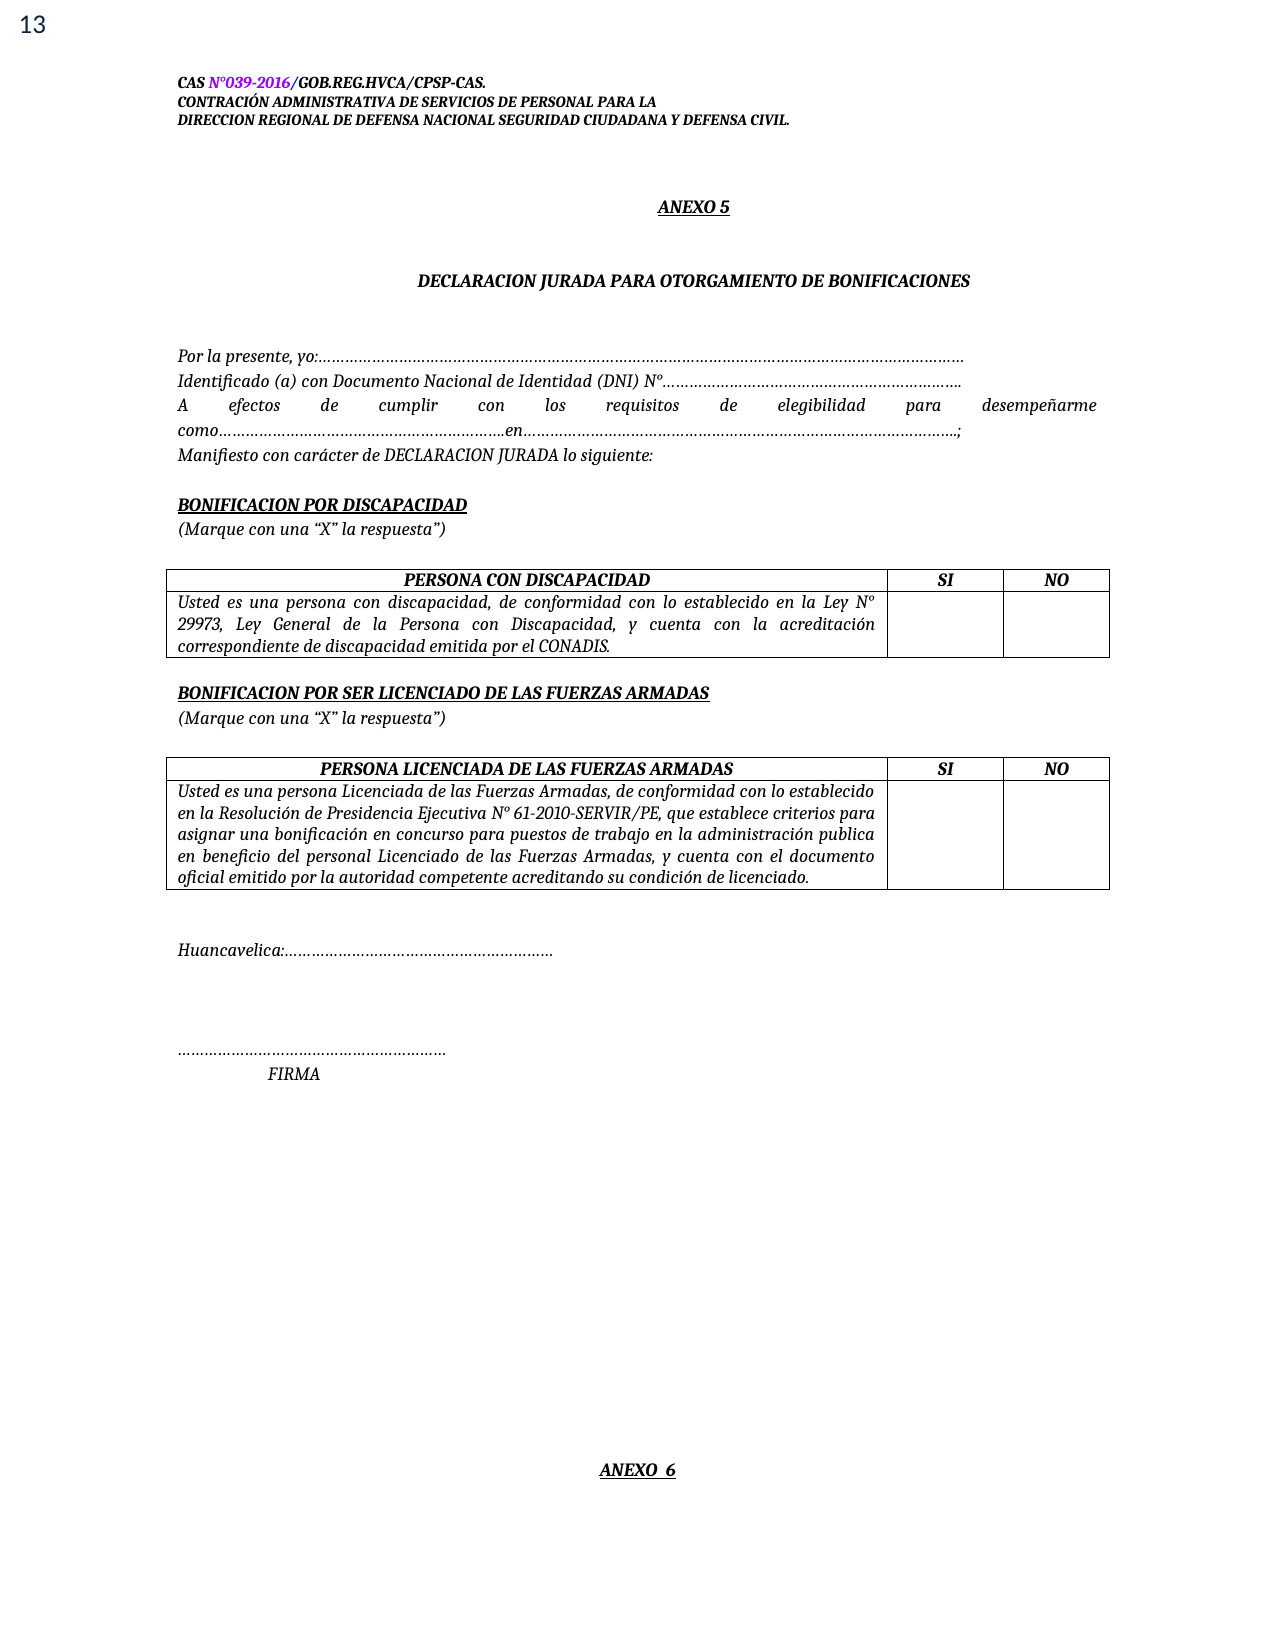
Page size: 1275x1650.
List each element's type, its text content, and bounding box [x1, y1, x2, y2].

text BONIFICACION POR SER LICENCIADO DE LAS FUERZAS ARMADAS [177, 683, 1098, 704]
table_header PERSONA CON DISCAPACIDAD [167, 570, 887, 591]
table_header NO [1004, 570, 1109, 591]
text A efectos de cumplir con los requisitos de elegibilidad para desempeñarme como……………………………………………………….en…………………………………………………………………………………….; [177, 395, 1098, 441]
text FIRMA [177, 1063, 1098, 1084]
text Por la presente, yo:……………………………………………………………………………………………………………………………… [177, 345, 1098, 367]
text …………………………………………………… [177, 1038, 1098, 1060]
text ANEXO 5 [290, 197, 1098, 218]
text BONIFICACION POR DISCAPACIDAD [177, 494, 1098, 516]
text Manifiesto con carácter de DECLARACION JURADA lo siguiente: [177, 444, 1098, 466]
text ANEXO 6 [177, 1460, 1098, 1481]
table_cell [1004, 781, 1109, 888]
text (Marque con una “X” la respuesta”) [177, 519, 1098, 540]
table_header PERSONA LICENCIADA DE LAS FUERZAS ARMADAS [167, 758, 887, 779]
table_header SI [888, 570, 1003, 591]
table_cell [888, 592, 1003, 657]
table_cell Usted es una persona con discapacidad, de conformidad con lo establecido en la Ley N° 29973, Ley General de la Persona con Discapacidad, y cuenta con la acreditación correspondiente de discapacidad emitida por el CONADIS. [167, 592, 887, 657]
table_cell [1004, 592, 1109, 657]
table_cell [888, 781, 1003, 888]
text (Marque con una “X” la respuesta”) [177, 707, 1098, 729]
table_header NO [1004, 758, 1109, 779]
text Identificado (a) con Documento Nacional de Identidad (DNI) N°…………………………………………………………. [177, 370, 1098, 392]
table_cell Usted es una persona Licenciada de las Fuerzas Armadas, de conformidad con lo establecido en la Resolución de Presidencia Ejecutiva N° 61-2010-SERVIR/PE, que establece criterios para asignar una bonificación en concurso para puestos de trabajo en la administración publica en beneficio del personal Licenciado de las Fuerzas Armadas, y cuenta con el documento oficial emitido por la autoridad competente acreditando su condición de licenciado. [167, 781, 887, 888]
text Huancavelica:…………………………………………………… [177, 939, 1098, 961]
table_header SI [888, 758, 1003, 779]
text DECLARACION JURADA PARA OTORGAMIENTO DE BONIFICACIONES [290, 271, 1098, 292]
